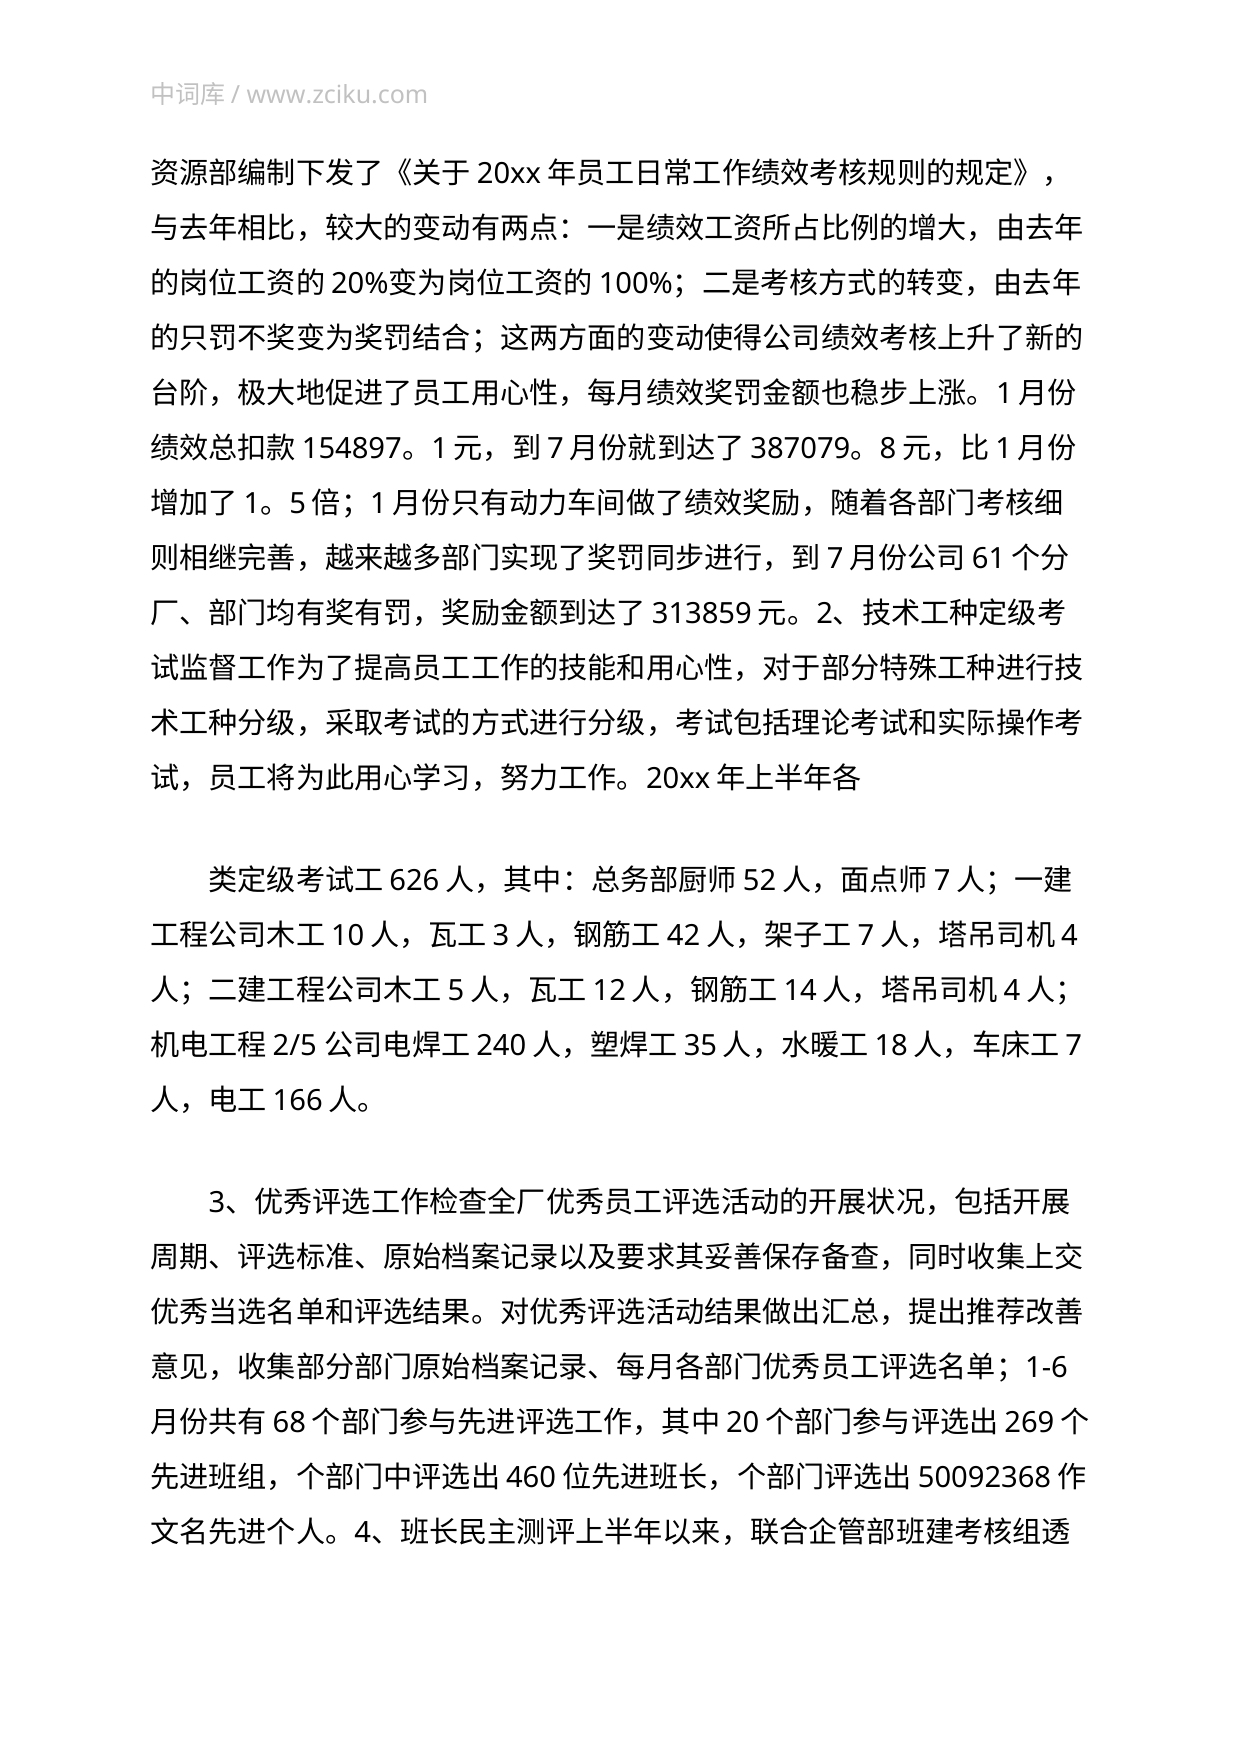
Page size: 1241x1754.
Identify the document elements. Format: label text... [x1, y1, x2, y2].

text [150, 150, 1090, 797]
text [150, 1178, 1090, 1551]
text 类定级考试工626人，其中：总务部厨师52人，面点师7人；一建工程公司木工10人，瓦工3人，钢筋工42人，架子工7人，塔吊司机4人；二建工程公司木工5人，瓦工12人，钢筋工14人，塔吊司机4人；机电工程2/5 公司电焊工240人，塑焊工35人，水暖工18人，车床工7人，电工166人。 [150, 857, 1090, 1119]
